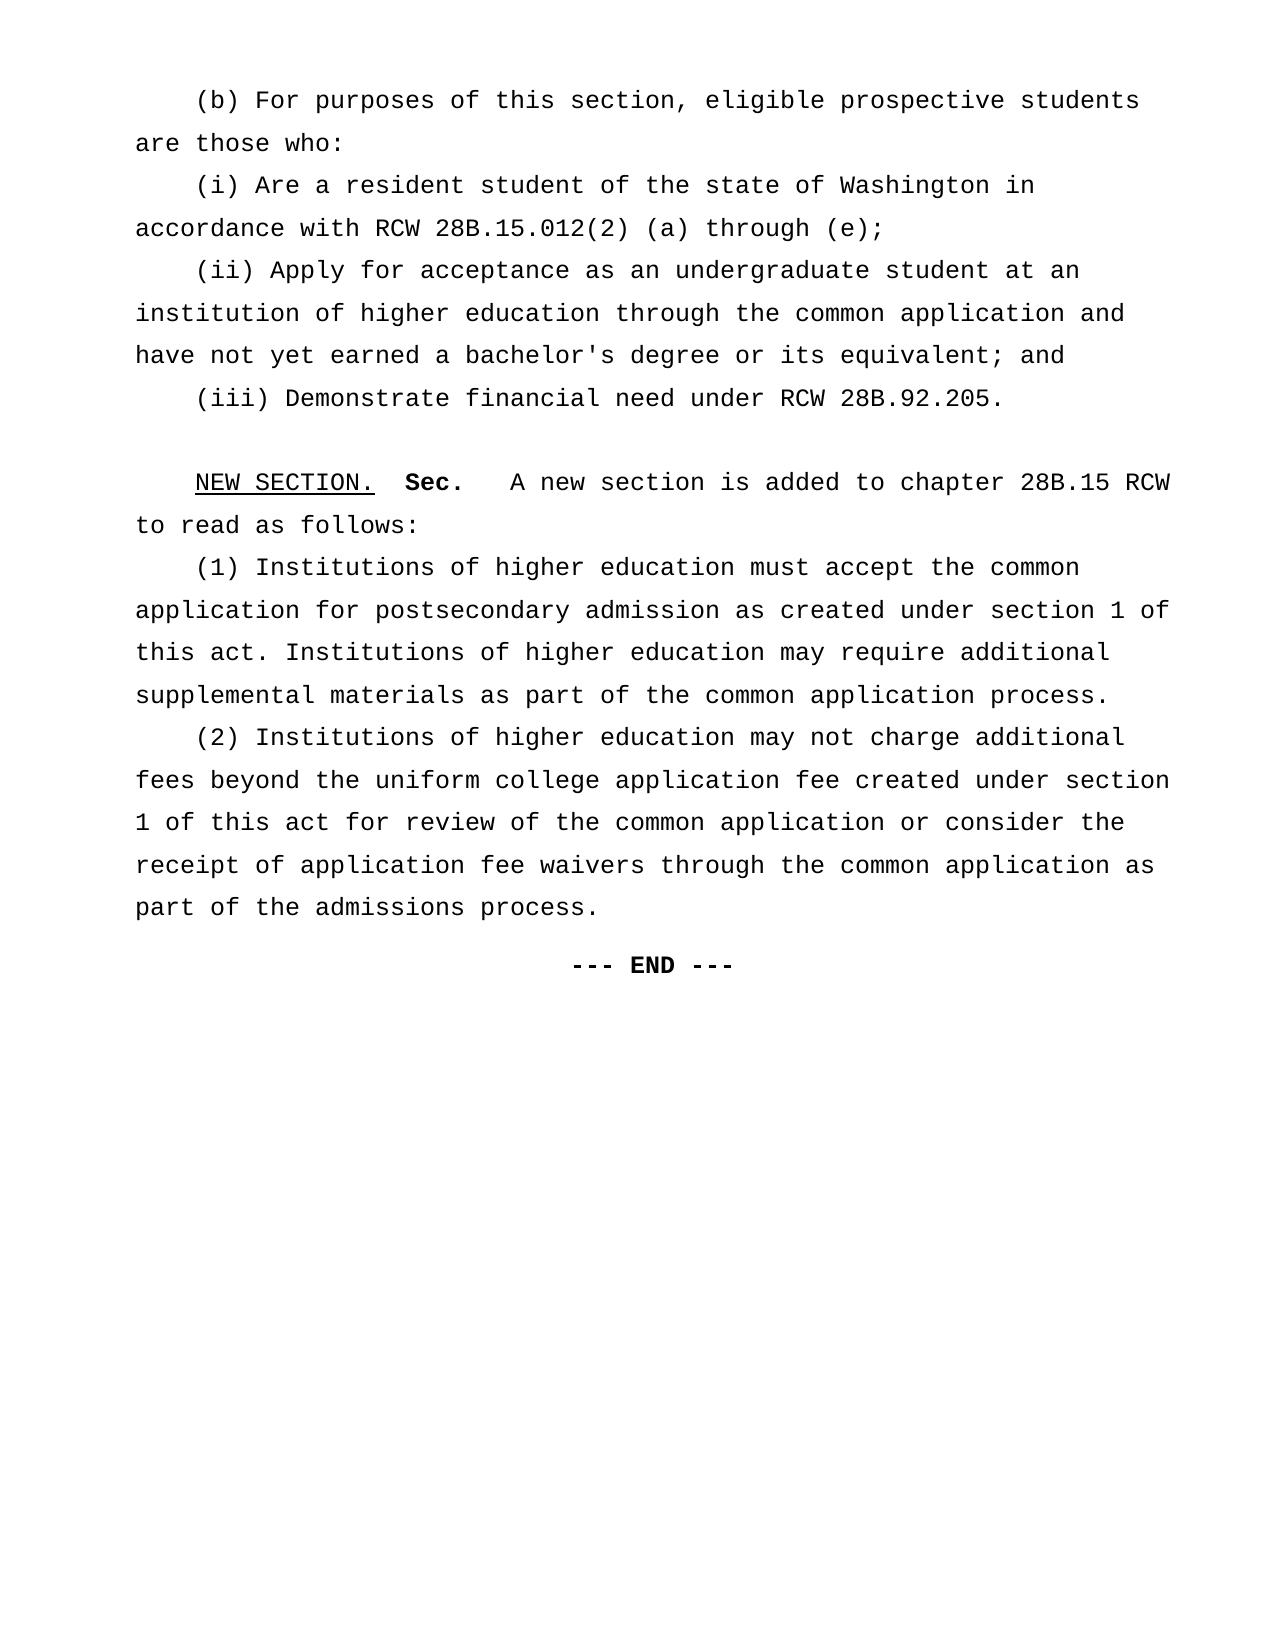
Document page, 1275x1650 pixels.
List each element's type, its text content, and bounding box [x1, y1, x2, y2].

text NEW SECTION. Sec. A new section is added to chapter 28B.15 RCW to read as follows: [135, 457, 1170, 542]
text (1) Institutions of higher education must accept the common application for postsecondary admission as created under section 1 of this act. Institutions of higher education may require additional supplemental materials as part of the common application process. [135, 542, 1170, 712]
text (b) For purposes of this section, eligible prospective students are those who: [135, 75, 1170, 160]
text (iii) Demonstrate financial need under RCW 28B.92.205. [135, 372, 1170, 415]
text (2) Institutions of higher education may not charge additional fees beyond the uniform college application fee created under section 1 of this act for review of the common application or consider the receipt of application fee waivers through the common application as part of the admissions process. [135, 712, 1170, 924]
text (ii) Apply for acceptance as an undergraduate student at an institution of higher education through the common application and have not yet earned a bachelor's degree or its equivalent; and [135, 245, 1170, 372]
text --- END --- [135, 952, 1170, 981]
text (i) Are a resident student of the state of Washington in accordance with RCW 28B.15.012(2) (a) through (e); [135, 160, 1170, 245]
